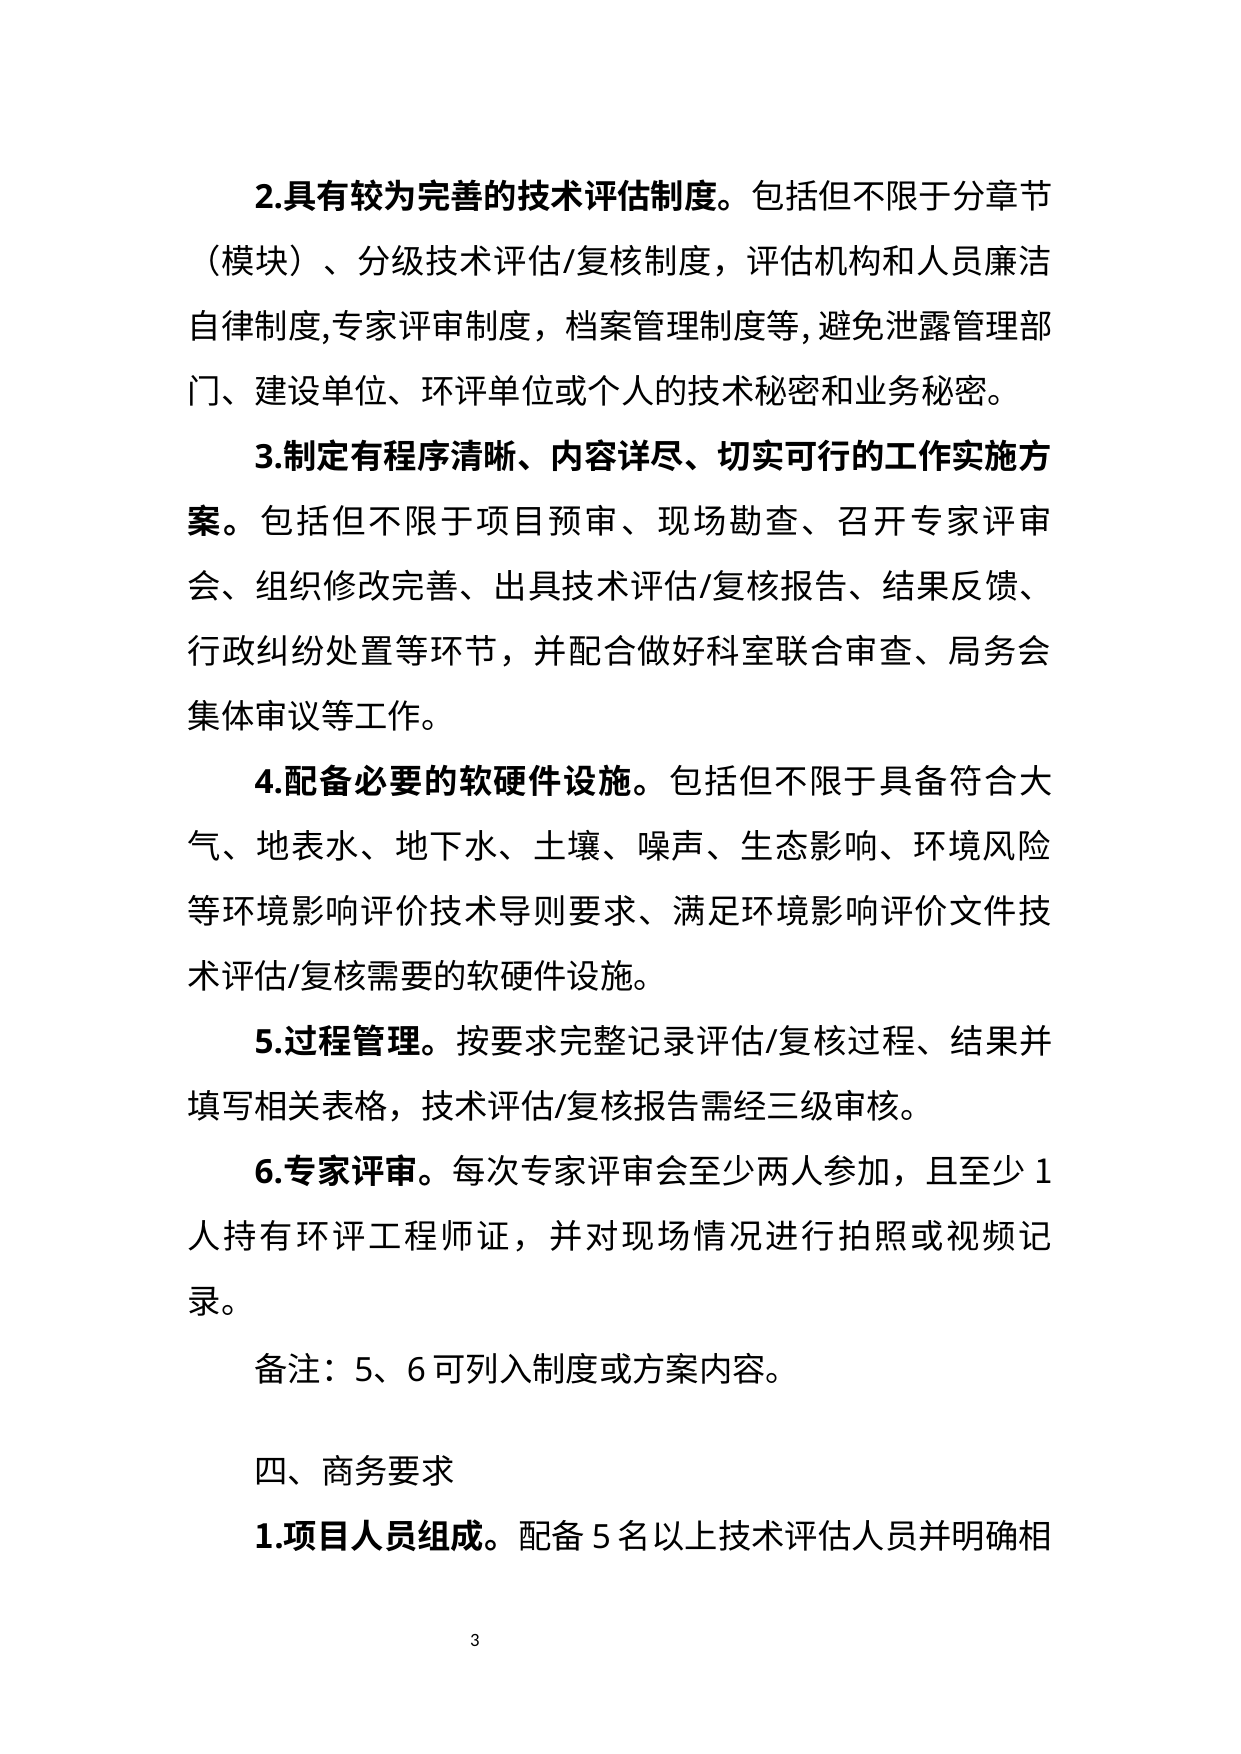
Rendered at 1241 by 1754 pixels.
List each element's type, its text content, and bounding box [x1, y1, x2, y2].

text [187, 1501, 1053, 1566]
subtitle 备注：5、6可列入制度或方案内容。 [187, 1334, 1053, 1399]
text 2.具有较为完善的技术评估制度。包括但不限于分章节（模块）、分级技术评估/复核制度，评估机构和人员廉洁自律制度,专家评审制度，档案管理制度等, 避免泄露管理部门、建设单位、环评单位或个人的技术秘密和业务秘密。 [187, 162, 1053, 422]
text 4.配备必要的软硬件设施。包括但不限于具备符合大气、地表水、地下水、土壤、噪声、生态影响、环境风险等环境影响评价技术导则要求、满足环境影响评价文件技术评估/复核需要的软硬件设施。 [187, 747, 1053, 1007]
text 6.专家评审。每次专家评审会至少两人参加，且至少1人持有环评工程师证，并对现场情况进行拍照或视频记录。 [187, 1137, 1053, 1332]
list 四、商务要求 [187, 1436, 1053, 1501]
text 5.过程管理。按要求完整记录评估/复核过程、结果并填写相关表格，技术评估/复核报告需经三级审核。 [187, 1007, 1053, 1137]
text 3.制定有程序清晰、内容详尽、切实可行的工作实施方案。包括但不限于项目预审、现场勘查、召开专家评审会、组织修改完善、出具技术评估/复核报告、结果反馈、行政纠纷处置等环节，并配合做好科室联合审查、局务会集体审议等工作。 [187, 422, 1053, 747]
